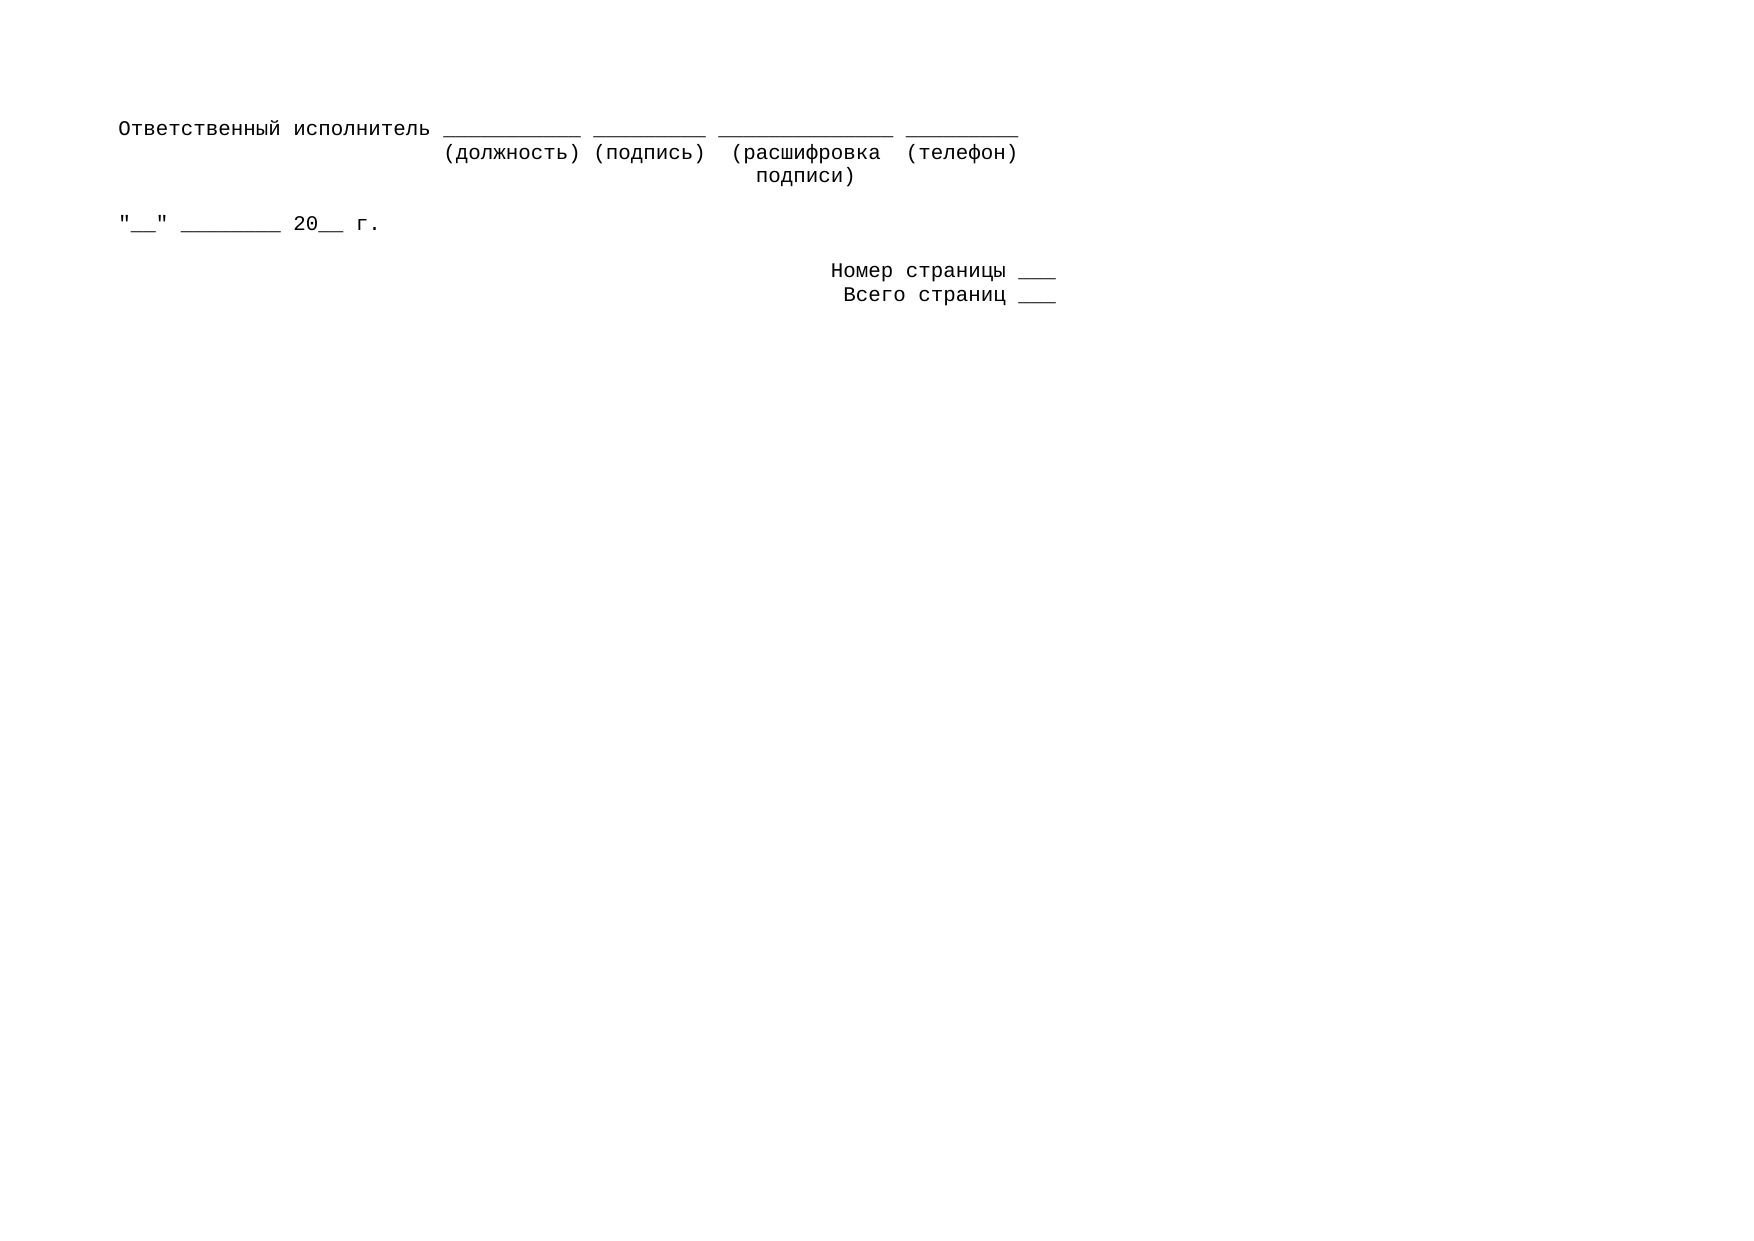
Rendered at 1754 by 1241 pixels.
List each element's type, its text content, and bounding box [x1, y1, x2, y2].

text подписи) [118, 165, 1695, 189]
text Ответственный исполнитель ___________ _________ ______________ _________ [118, 118, 1695, 142]
text Номер страницы ___ [118, 260, 1695, 284]
text Всего страниц ___ [118, 284, 1695, 307]
text "__" ________ 20__ г. [118, 213, 1695, 236]
text (должность) (подпись) (расшифровка (телефон) [118, 142, 1695, 165]
